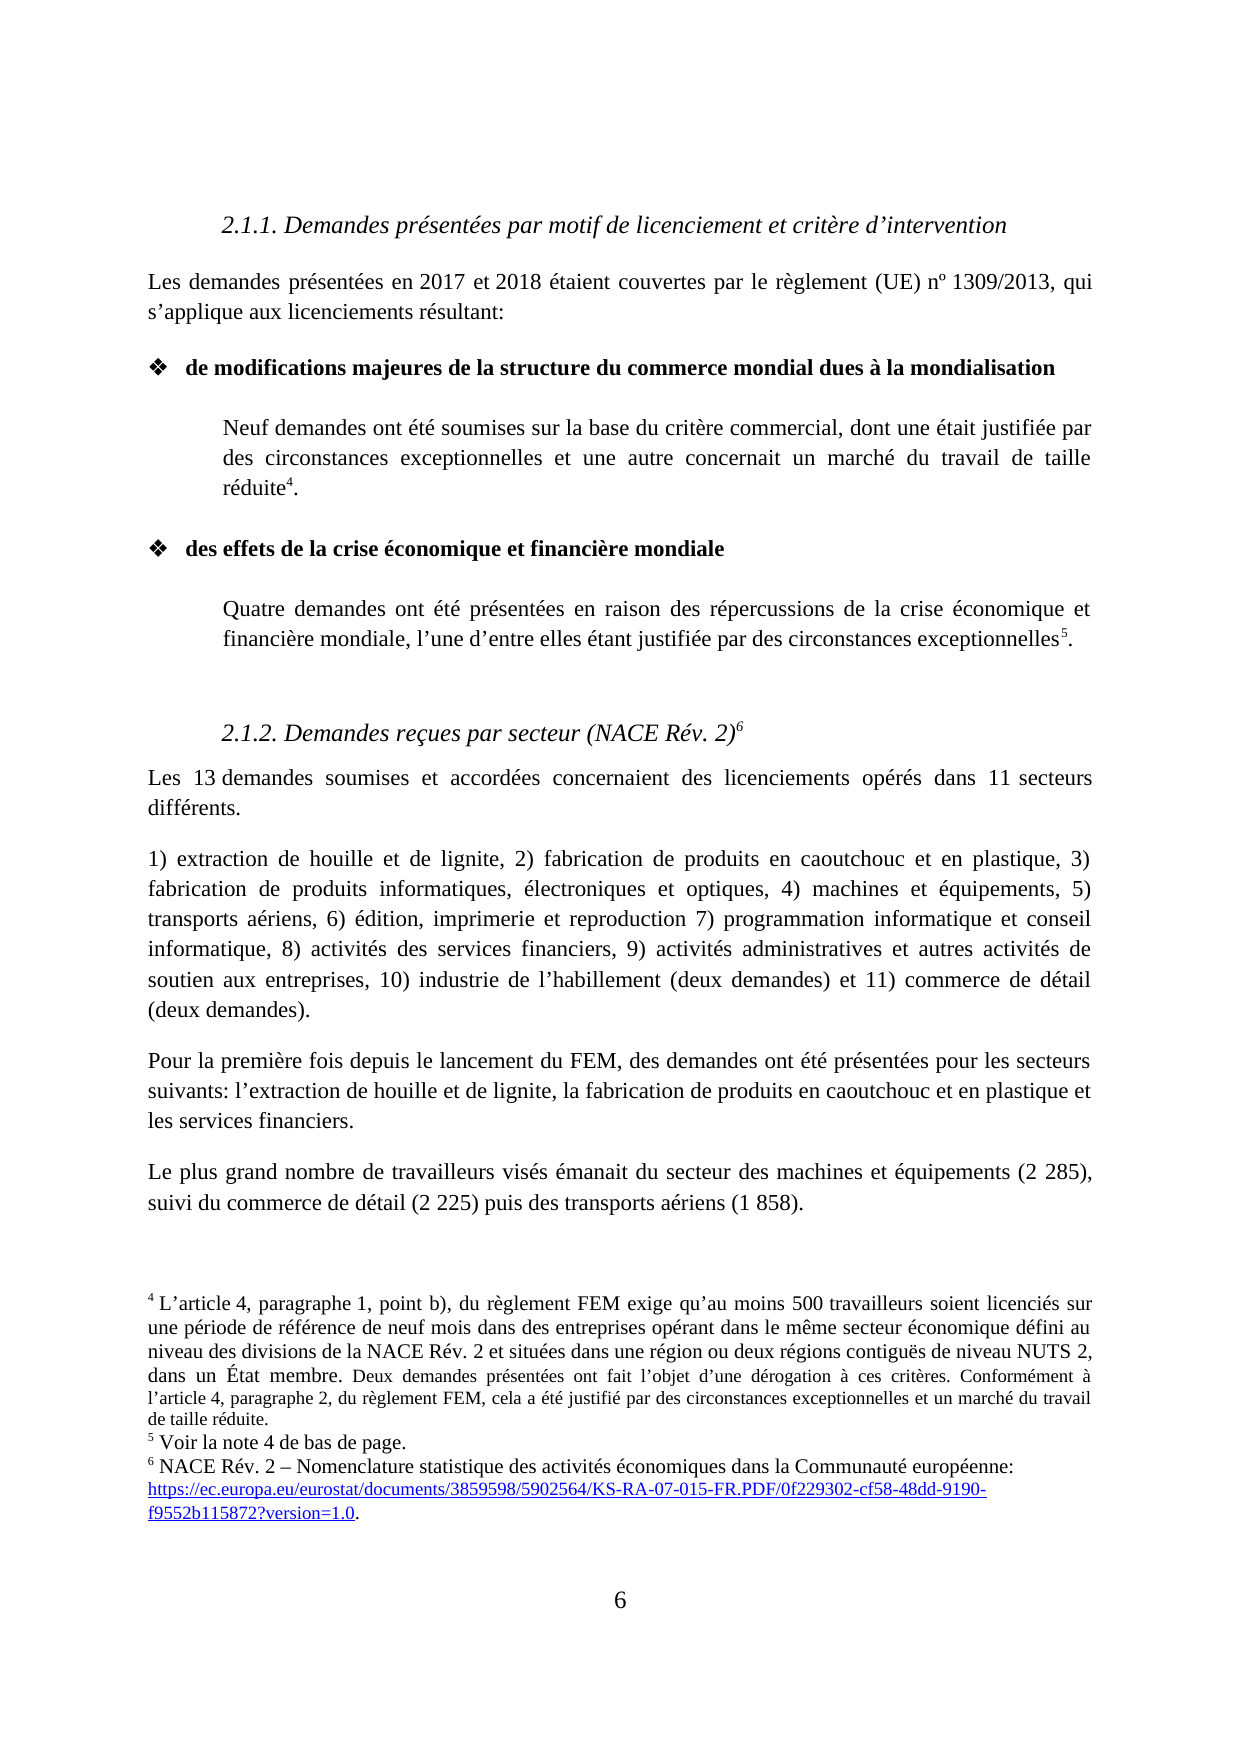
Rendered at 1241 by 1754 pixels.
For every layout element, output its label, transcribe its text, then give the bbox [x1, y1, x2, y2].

text Le plus grand nombre de travailleurs visés émanait du secteur des machines et équipements (2 285), suivi du commerce de détail (2 225) puis des transports aériens (1 858). [148, 1158, 1093, 1215]
text Pour la première fois depuis le lancement du FEM, des demandes ont été présentées pour les secteurs suivants: l’extraction de houille et de lignite, la fabrication de produits en caoutchouc et en plastique et les services financiers. [148, 1047, 1093, 1134]
text Les demandes présentées en 2017 et 2018 étaient couvertes par le règlement (UE) nº 1309/2013, qui s’applique aux licenciements résultant: [148, 268, 1093, 325]
list Neuf demandes ont été soumises sur la base du critère commercial, dont une était justifiée par des circonstances exceptionnelles et une autre concernait un marché du travail de taille réduite. [223, 414, 1093, 501]
subtitle 2.1.1. Demandes présentées par motif de licenciement et critère d’intervention [148, 210, 1093, 239]
list Quatre demandes ont été présentées en raison des répercussions de la crise économique et financière mondiale, l’une d’entre elles étant justifiée par des circonstances exceptionnelles. [223, 595, 1093, 652]
list des effets de la crise économique et financière mondiale [148, 535, 1093, 561]
subtitle 2.1.2. Demandes reçues par secteur (NACE Rév. 2) [148, 718, 1093, 747]
text 1) extraction de houille et de lignite, 2) fabrication de produits en caoutchouc et en plastique, 3) fabrication de produits informatiques, électroniques et optiques, 4) machines et équipements, 5) transports aériens, 6) édition, imprimerie et reproduction 7) programmation informatique et conseil informatique, 8) activités des services financiers, 9) activités administratives et autres activités de soutien aux entreprises, 10) industrie de l’habillement (deux demandes) et 11) commerce de détail (deux demandes). [148, 845, 1093, 1022]
list de modifications majeures de la structure du commerce mondial dues à la mondialisation [148, 353, 1093, 380]
text Les 13 demandes soumises et accordées concernaient des licenciements opérés dans 11 secteurs différents. [148, 764, 1093, 820]
